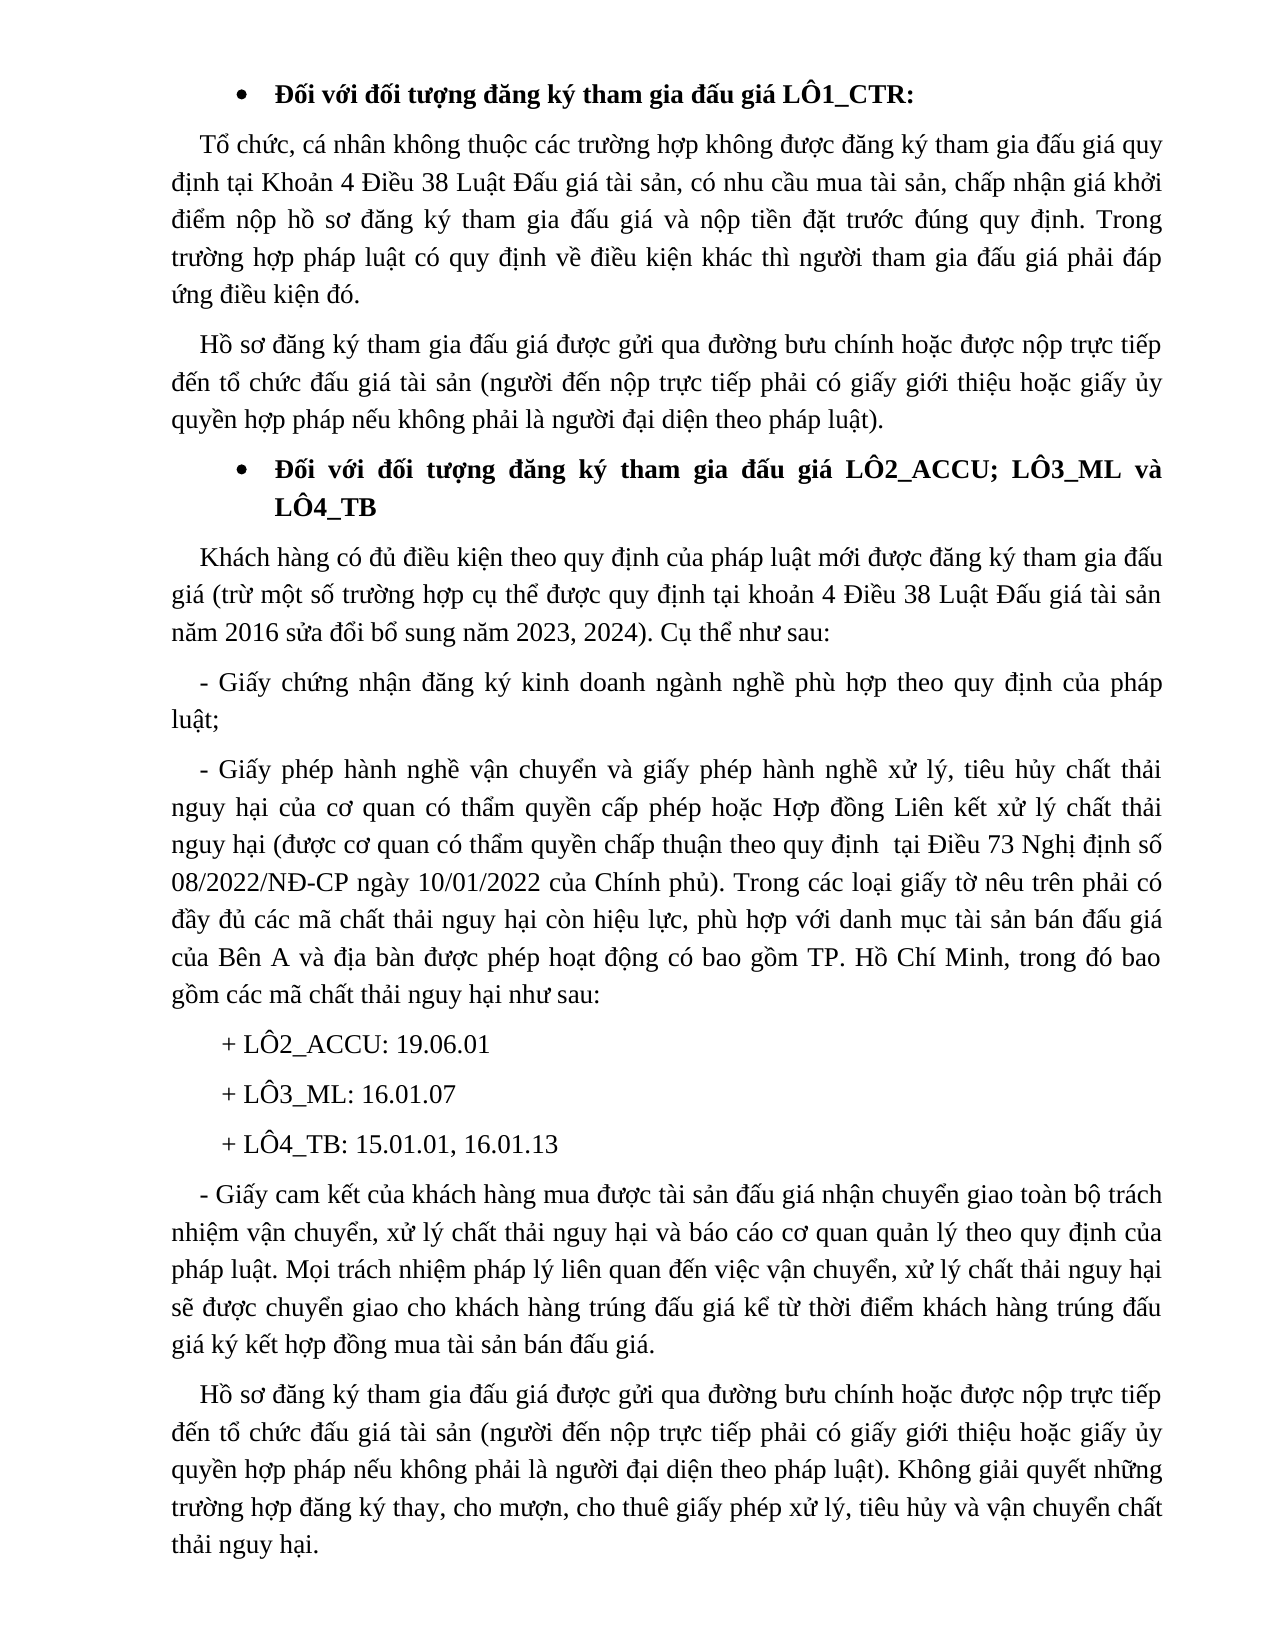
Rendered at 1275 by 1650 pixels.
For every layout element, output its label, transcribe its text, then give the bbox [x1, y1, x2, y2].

text Tổ chức, cá nhân không thuộc các trường hợp không được đăng ký tham gia đấu giá quy định tại Khoản 4 Điều 38 Luật Đấu giá tài sản, có nhu cầu mua tài sản, chấp nhận giá khởi điểm nộp hồ sơ đăng ký tham gia đấu giá và nộp tiền đặt trước đúng quy định. Trong trường hợp pháp luật có quy định về điều kiện khác thì người tham gia đấu giá phải đáp ứng điều kiện đó. [171, 124, 1164, 311]
list Đối với đối tượng đăng ký tham gia đấu giá LÔ2_ACCU; LÔ3_ML và LÔ4_TB [237, 449, 1164, 524]
text - Giấy chứng nhận đăng ký kinh doanh ngành nghề phù hợp theo quy định của pháp luật; [171, 661, 1164, 736]
text + LÔ2_ACCU: 19.06.01 [171, 1024, 1164, 1061]
text Khách hàng có đủ điều kiện theo quy định của pháp luật mới được đăng ký tham gia đấu giá (trừ một số trường hợp cụ thể được quy định tại khoản 4 Điều 38 Luật Đấu giá tài sản năm 2016 sửa đổi bổ sung năm 2023, 2024). Cụ thể như sau: [171, 536, 1164, 649]
text - Giấy cam kết của khách hàng mua được tài sản đấu giá nhận chuyển giao toàn bộ trách nhiệm vận chuyển, xử lý chất thải nguy hại và báo cáo cơ quan quản lý theo quy định của pháp luật. Mọi trách nhiệm pháp lý liên quan đến việc vận chuyển, xử lý chất thải nguy hại sẽ được chuyển giao cho khách hàng trúng đấu giá kể từ thời điểm khách hàng trúng đấu giá ký kết hợp đồng mua tài sản bán đấu giá. [171, 1174, 1164, 1361]
text + LÔ4_TB: 15.01.01, 16.01.13 [171, 1124, 1164, 1161]
list Đối với đối tượng đăng ký tham gia đấu giá LÔ1_CTR: [237, 74, 1164, 111]
text Hồ sơ đăng ký tham gia đấu giá được gửi qua đường bưu chính hoặc được nộp trực tiếp đến tổ chức đấu giá tài sản (người đến nộp trực tiếp phải có giấy giới thiệu hoặc giấy ủy quyền hợp pháp nếu không phải là người đại diện theo pháp luật). Không giải quyết những trường hợp đăng ký thay, cho mượn, cho thuê giấy phép xử lý, tiêu hủy và vận chuyển chất thải nguy hại. [171, 1374, 1164, 1561]
text + LÔ3_ML: 16.01.07 [171, 1074, 1164, 1111]
text - Giấy phép hành nghề vận chuyển và giấy phép hành nghề xử lý, tiêu hủy chất thải nguy hại của cơ quan có thẩm quyền cấp phép hoặc Hợp đồng Liên kết xử lý chất thải nguy hại (được cơ quan có thẩm quyền chấp thuận theo quy định tại Điều 73 Nghị định số 08/2022/NĐ-CP ngày 10/01/2022 của Chính phủ). Trong các loại giấy tờ nêu trên phải có đầy đủ các mã chất thải nguy hại còn hiệu lực, phù hợp với danh mục tài sản bán đấu giá của Bên A và địa bàn được phép hoạt động có bao gồm TP. Hồ Chí Minh, trong đó bao gồm các mã chất thải nguy hại như sau: [171, 749, 1164, 1011]
text Hồ sơ đăng ký tham gia đấu giá được gửi qua đường bưu chính hoặc được nộp trực tiếp đến tổ chức đấu giá tài sản (người đến nộp trực tiếp phải có giấy giới thiệu hoặc giấy ủy quyền hợp pháp nếu không phải là người đại diện theo pháp luật). [171, 324, 1164, 436]
